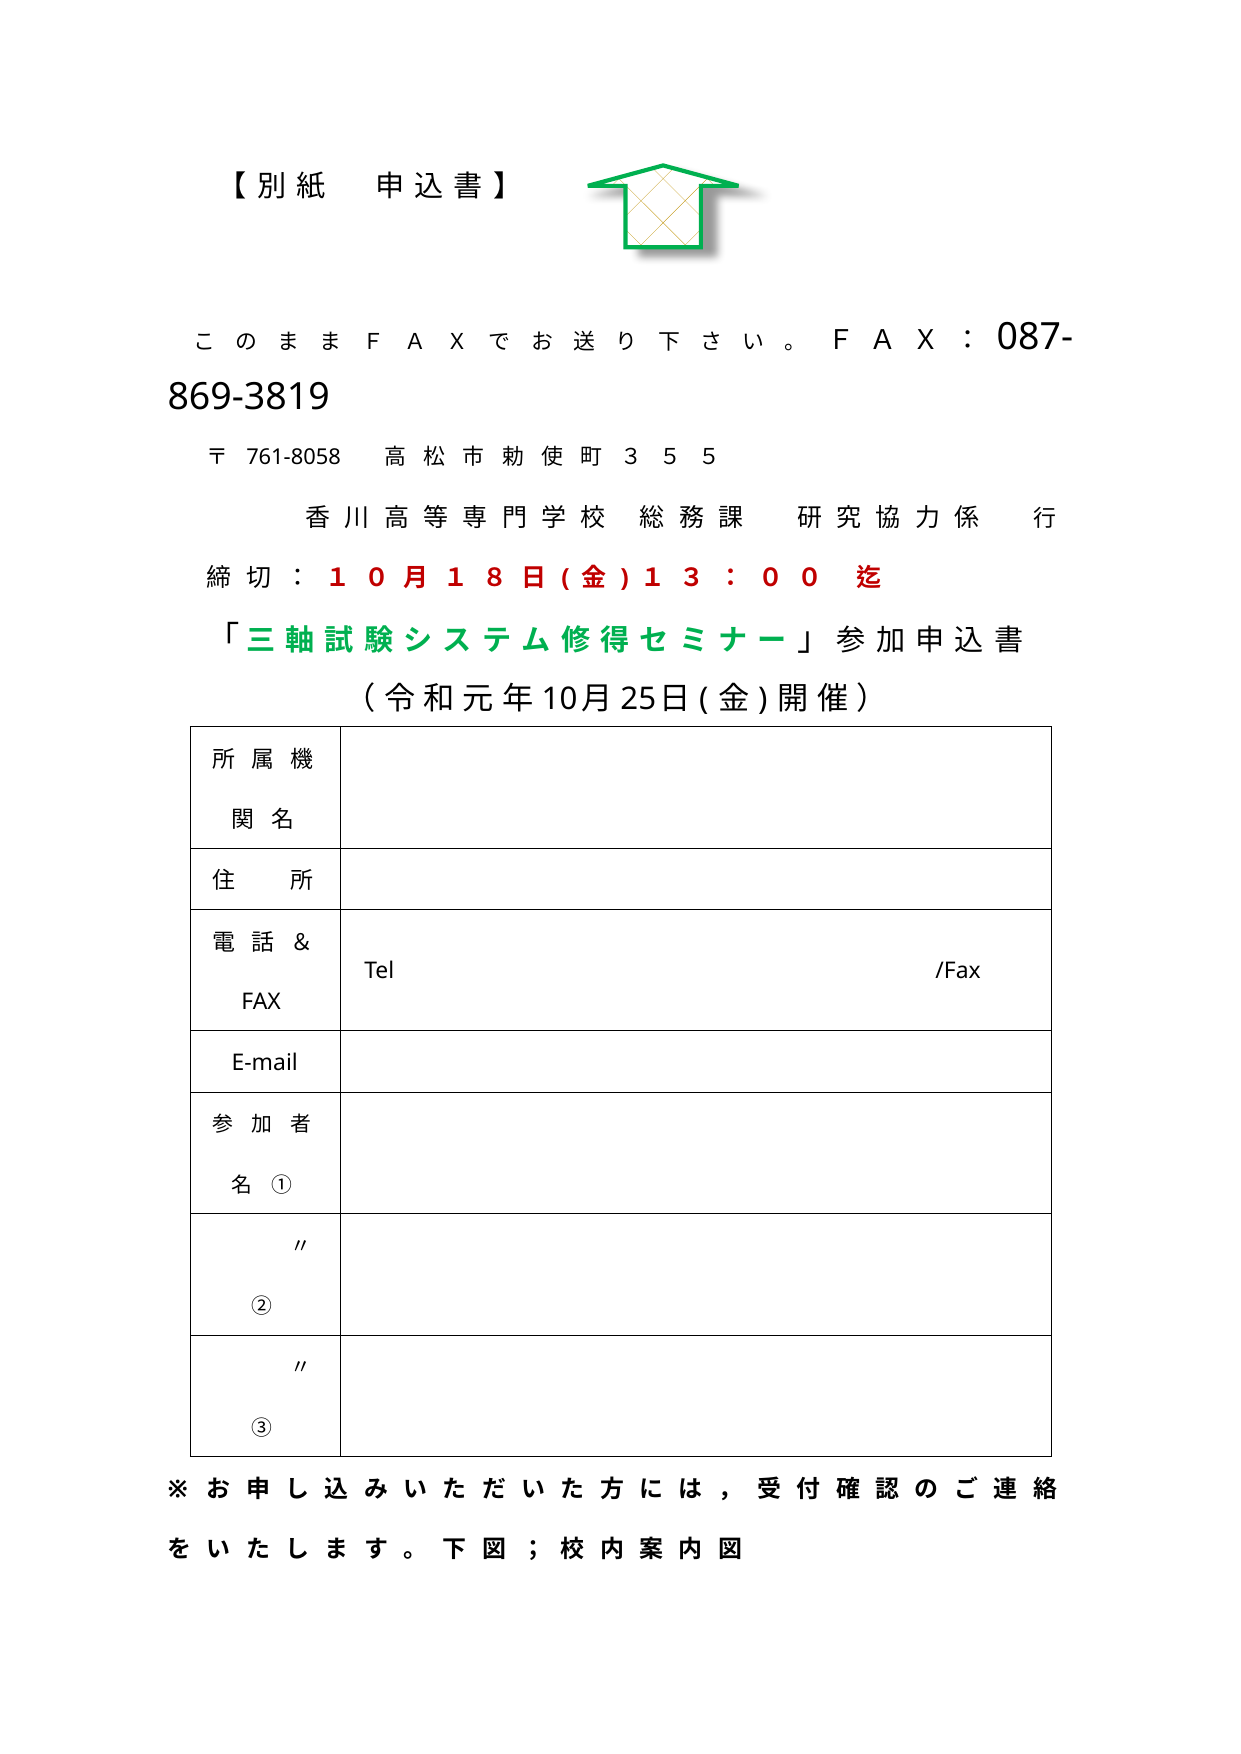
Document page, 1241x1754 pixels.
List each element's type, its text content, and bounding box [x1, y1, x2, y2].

table_cell 住 所 [191, 849, 340, 909]
table_cell [341, 1031, 1051, 1092]
text 締切：１０月１８日(金)１３：００ 迄 [167, 546, 1073, 606]
table_cell Tel /Fax [341, 910, 1051, 1030]
text 〒761-8058 高松市勅使町３５５ [167, 425, 1073, 485]
text ※お申し込みいただいた方には，受付確認のご連絡をいたします。下図；校内案内図 [167, 1457, 1073, 1577]
table_cell 〃 ③ [191, 1336, 340, 1456]
table_cell 電話＆FAX [191, 910, 340, 1030]
table_header [341, 727, 1051, 848]
table_cell [341, 1214, 1051, 1334]
text 香川高等専門学校 総務課 研究協力係 行 [167, 485, 1073, 546]
table_cell E-mail [191, 1031, 340, 1092]
text 「三軸試験システム修得セミナー」参加申込書 [167, 606, 1073, 666]
table_cell [341, 849, 1051, 909]
table_cell 〃 ② [191, 1214, 340, 1334]
table_cell [341, 1093, 1051, 1213]
table_cell [341, 1336, 1051, 1456]
text このままＦＡＸでお送り下さい。ＦＡＸ：087-869-3819 [167, 305, 1073, 425]
text 【別紙 申込書】 [167, 154, 1073, 214]
table_cell 参加者名① [191, 1093, 340, 1213]
table_header 所属機関名 [191, 727, 340, 848]
text （令和元年10月25日(金)開催） [167, 666, 1073, 726]
